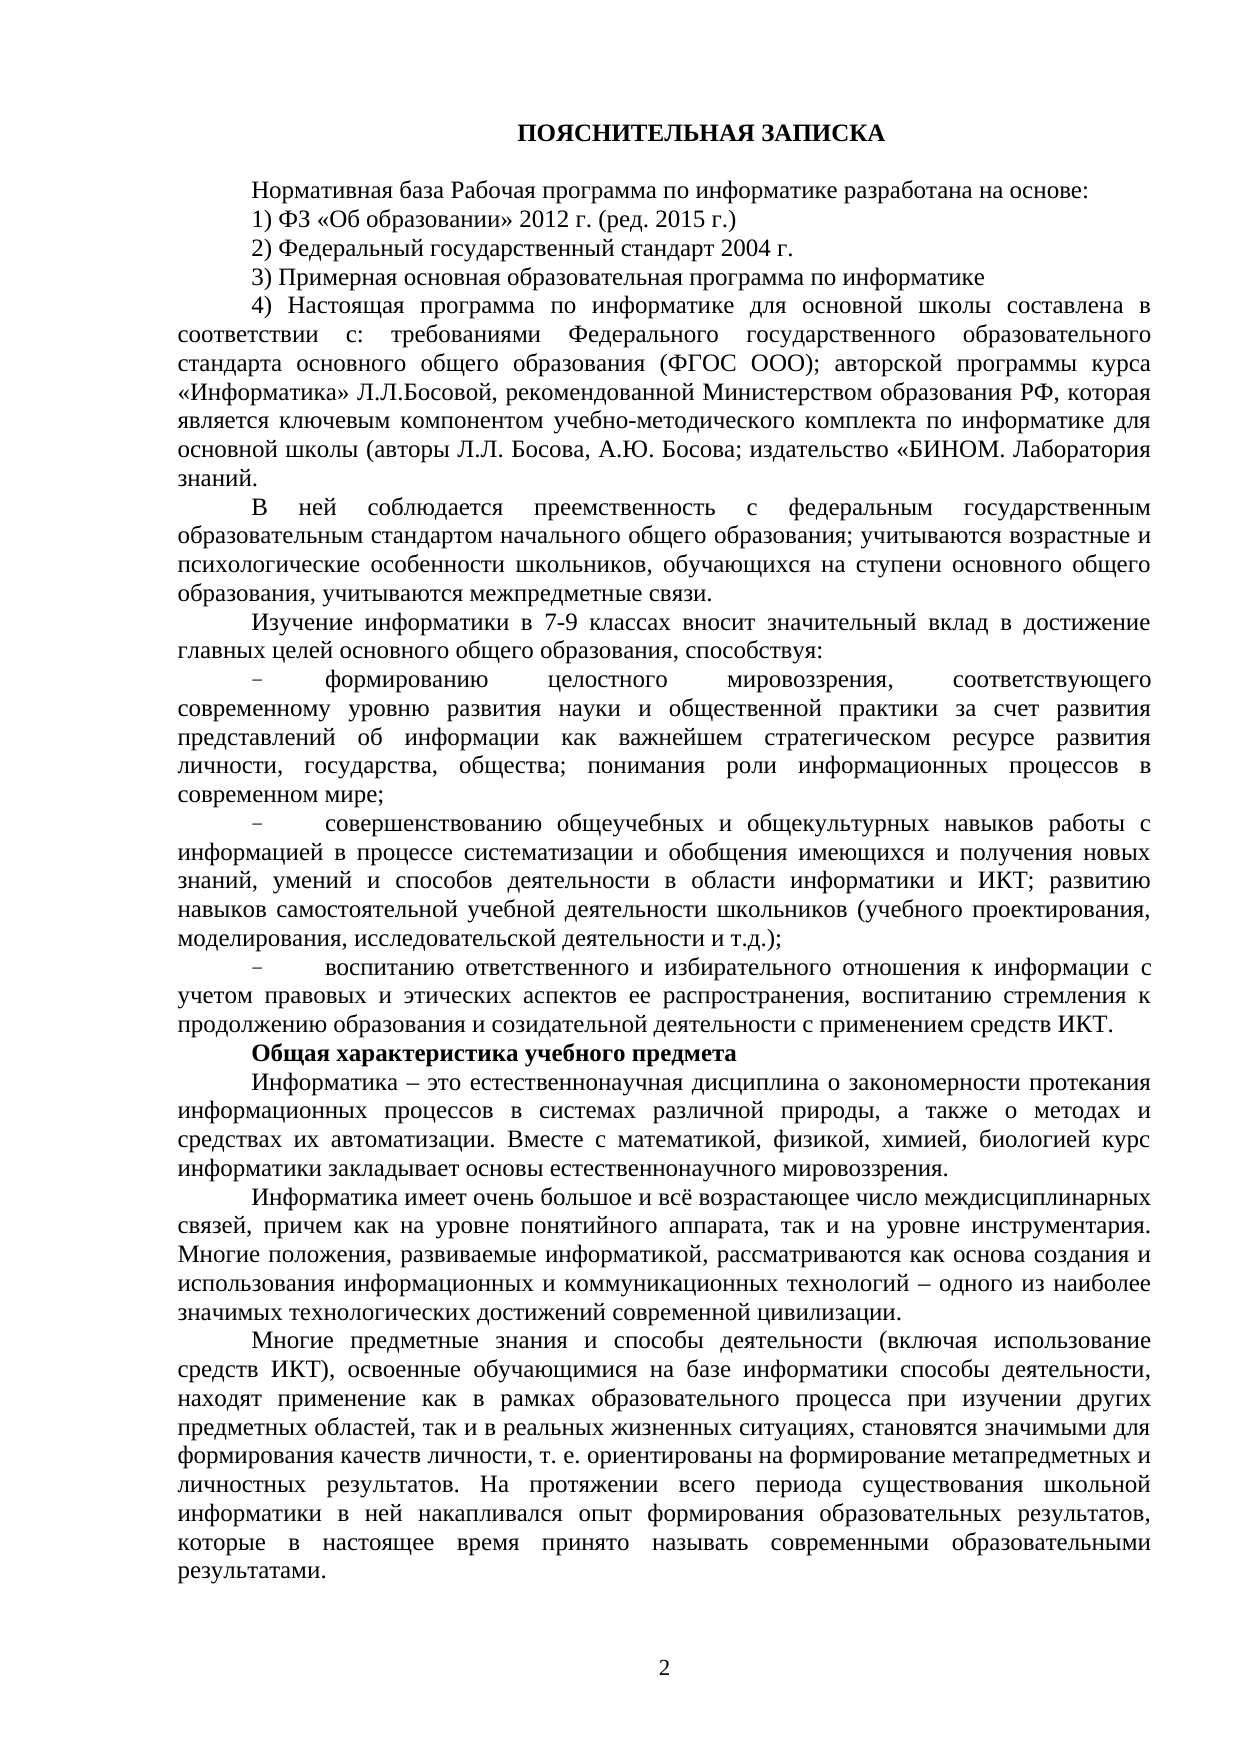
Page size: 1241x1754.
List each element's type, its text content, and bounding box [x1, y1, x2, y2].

text ПОЯСНИТЕЛЬНАЯ ЗАПИСКА [177, 118, 1152, 147]
text В ней соблюдается преемственность с федеральным государственным образовательным стандартом начального общего образования; учитываются возрастные и психологические особенности школьников, обучающихся на ступени основного общего образования, учитываются межпредметные связи. [177, 492, 1152, 607]
text Общая характеристика учебного предмета [177, 1038, 1152, 1067]
list формированию целостного мировоззрения, соответствующего современному уровню развития науки и общественной практики за счет развития представлений об информации как важнейшем стратегическом ресурсе развития личности, государства, общества; понимания роли информационных процессов в современном мире; [177, 664, 1152, 808]
list совершенствованию общеучебных и общекультурных навыков работы с информацией в процессе систематизации и обобщения имеющихся и получения новых знаний, умений и способов деятельности в области информатики и ИКТ; развитию навыков самостоятельной учебной деятельности школьников (учебного проектирования, моделирования, исследовательской деятельности и т.д.); [177, 808, 1152, 952]
text 2) Федеральный государственный стандарт 2004 г. [177, 233, 1152, 262]
text Изучение информатики в 7-9 классах вносит значительный вклад в достижение главных целей основного общего образования, способствуя: [177, 607, 1152, 664]
text Многие предметные знания и способы деятельности (включая использование средств ИКТ), освоенные обучающимися на базе информатики способы деятельности, находят применение как в рамках образовательного процесса при изучении других предметных областей, так и в реальных жизненных ситуациях, становятся значимыми для формирования качеств личности, т. е. ориентированы на формирование метапредметных и личностных результатов. На протяжении всего периода существования школьной информатики в ней накапливался опыт формирования образовательных результатов, которые в настоящее время принято называть современными образовательными результатами. [177, 1326, 1152, 1584]
list воспитанию ответственного и избирательного отношения к информации с учетом правовых и этических аспектов ее распространения, воспитанию стремления к продолжению образования и созидательной деятельности с применением средств ИКТ. [177, 952, 1152, 1038]
text Информатика – это естественнонаучная дисциплина о закономерности протекания информационных процессов в системах различной природы, а также о методах и средствах их автоматизации. Вместе с математикой, физикой, химией, биологией курс информатики закладывает основы естественнонаучного мировоззрения. [177, 1067, 1152, 1182]
text Информатика имеет очень большое и всё возрастающее число междисциплинарных связей, причем как на уровне понятийного аппарата, так и на уровне инструментария. Многие положения, развиваемые информатикой, рассматриваются как основа создания и использования информационных и коммуникационных технологий – одного из наиболее значимых технологических достижений современной цивилизации. [177, 1182, 1152, 1326]
text 3) Примерная основная образовательная программа по информатике [177, 262, 1152, 291]
text 1) ФЗ «Об образовании» 2012 г. (ред. 2015 г.) [177, 204, 1152, 233]
text 4) Настоящая программа по информатике для основной школы составлена в соответствии с: требованиями Федерального государственного образовательного стандарта основного общего образования (ФГОС ООО); авторской программы курса «Информатика» Л.Л.Босовой, рекомендованной Министерством образования РФ, которая является ключевым компонентом учебно-методического комплекта по информатике для основной школы (авторы Л.Л. Босова, А.Ю. Босова; издательство «БИНОМ. Лаборатория знаний. [177, 291, 1152, 492]
text Нормативная база Рабочая программа по информатике разработана на основе: [177, 176, 1152, 204]
